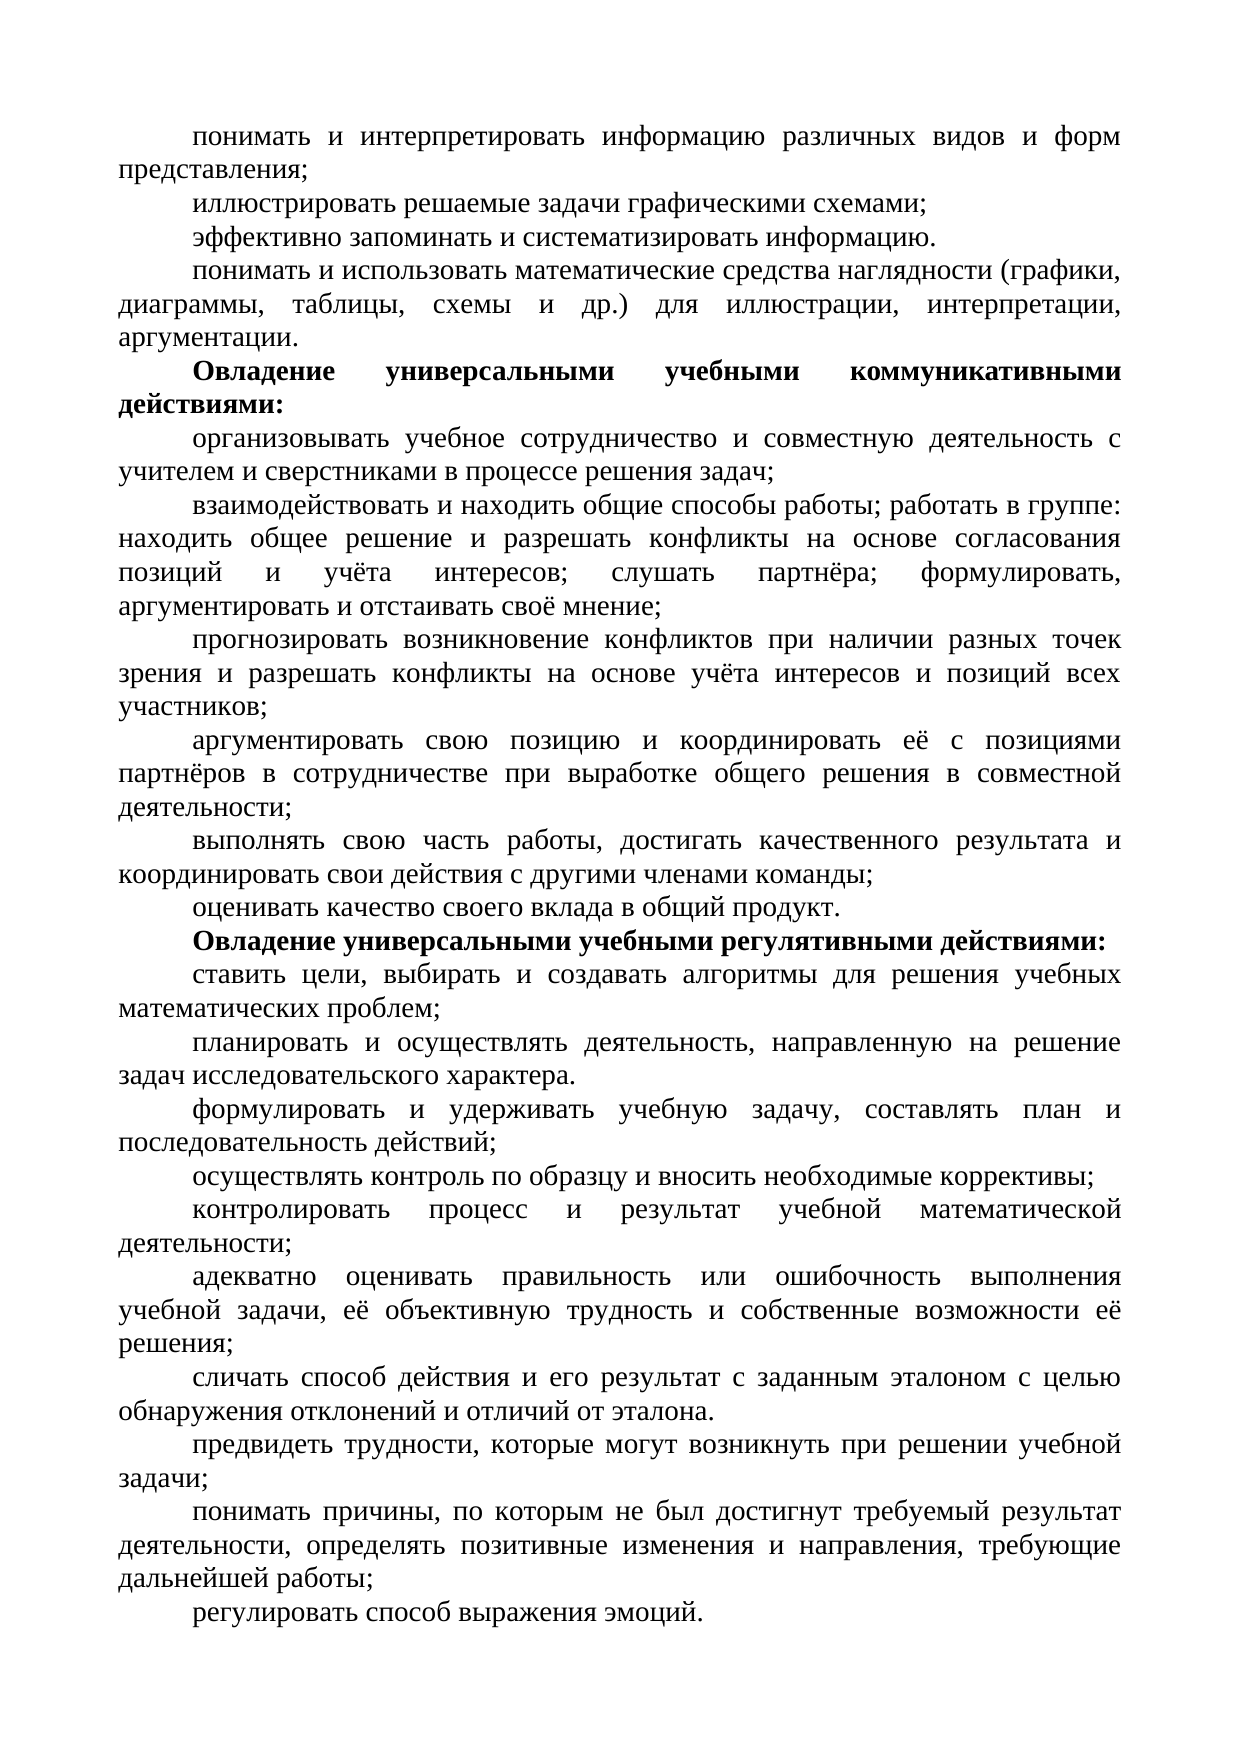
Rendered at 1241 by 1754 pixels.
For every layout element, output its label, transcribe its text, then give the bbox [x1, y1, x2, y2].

text понимать причины, по которым не был достигнут требуемый результат деятельности, определять позитивные изменения и направления, требующие дальнейшей работы; [118, 1493, 1122, 1594]
text Овладение универсальными учебными коммуникативными действиями: [118, 353, 1122, 420]
text аргументировать свою позицию и координировать её с позициями партнёров в сотрудничестве при выработке общего решения в совместной деятельности; [118, 722, 1122, 822]
text оценивать качество своего вклада в общий продукт. [118, 889, 1122, 923]
text сличать способ действия и его результат с заданным эталоном с целью обнаружения отклонений и отличий от эталона. [118, 1359, 1122, 1426]
text регулировать способ выражения эмоций. [118, 1594, 1122, 1627]
text формулировать и удерживать учебную задачу, составлять план и последовательность действий; [118, 1091, 1122, 1158]
text взаимодействовать и находить общие способы работы; работать в группе: находить общее решение и разрешать конфликты на основе согласования позиций и учёта интересов; слушать партнёра; формулировать, аргументировать и отстаивать своё мнение; [118, 487, 1122, 621]
text иллюстрировать решаемые задачи графическими схемами; [118, 185, 1122, 219]
text понимать и использовать математические средства наглядности (графики, диаграммы, таблицы, схемы и др.) для иллюстрации, интерпретации, аргументации. [118, 252, 1122, 353]
text осуществлять контроль по образцу и вносить необходимые коррективы; [118, 1158, 1122, 1191]
text понимать и интерпретировать информацию различных видов и форм представления; [118, 118, 1122, 185]
text эффективно запоминать и систематизировать информацию. [118, 219, 1122, 252]
text выполнять свою часть работы, достигать качественного результата и координировать свои действия с другими членами команды; [118, 822, 1122, 889]
text планировать и осуществлять деятельность, направленную на решение задач исследовательского характера. [118, 1024, 1122, 1091]
text организовывать учебное сотрудничество и совместную деятельность с учителем и сверстниками в процессе решения задач; [118, 420, 1122, 487]
text предвидеть трудности, которые могут возникнуть при решении учебной задачи; [118, 1426, 1122, 1493]
text контролировать процесс и результат учебной математической деятельности; [118, 1191, 1122, 1258]
text ставить цели, выбирать и создавать алгоритмы для решения учебных математических проблем; [118, 957, 1122, 1024]
text прогнозировать возникновение конфликтов при наличии разных точек зрения и разрешать конфликты на основе учёта интересов и позиций всех участников; [118, 621, 1122, 722]
text Овладение универсальными учебными регулятивными действиями: [118, 923, 1122, 957]
text адекватно оценивать правильность или ошибочность выполнения учебной задачи, её объективную трудность и собственные возможности её решения; [118, 1258, 1122, 1359]
